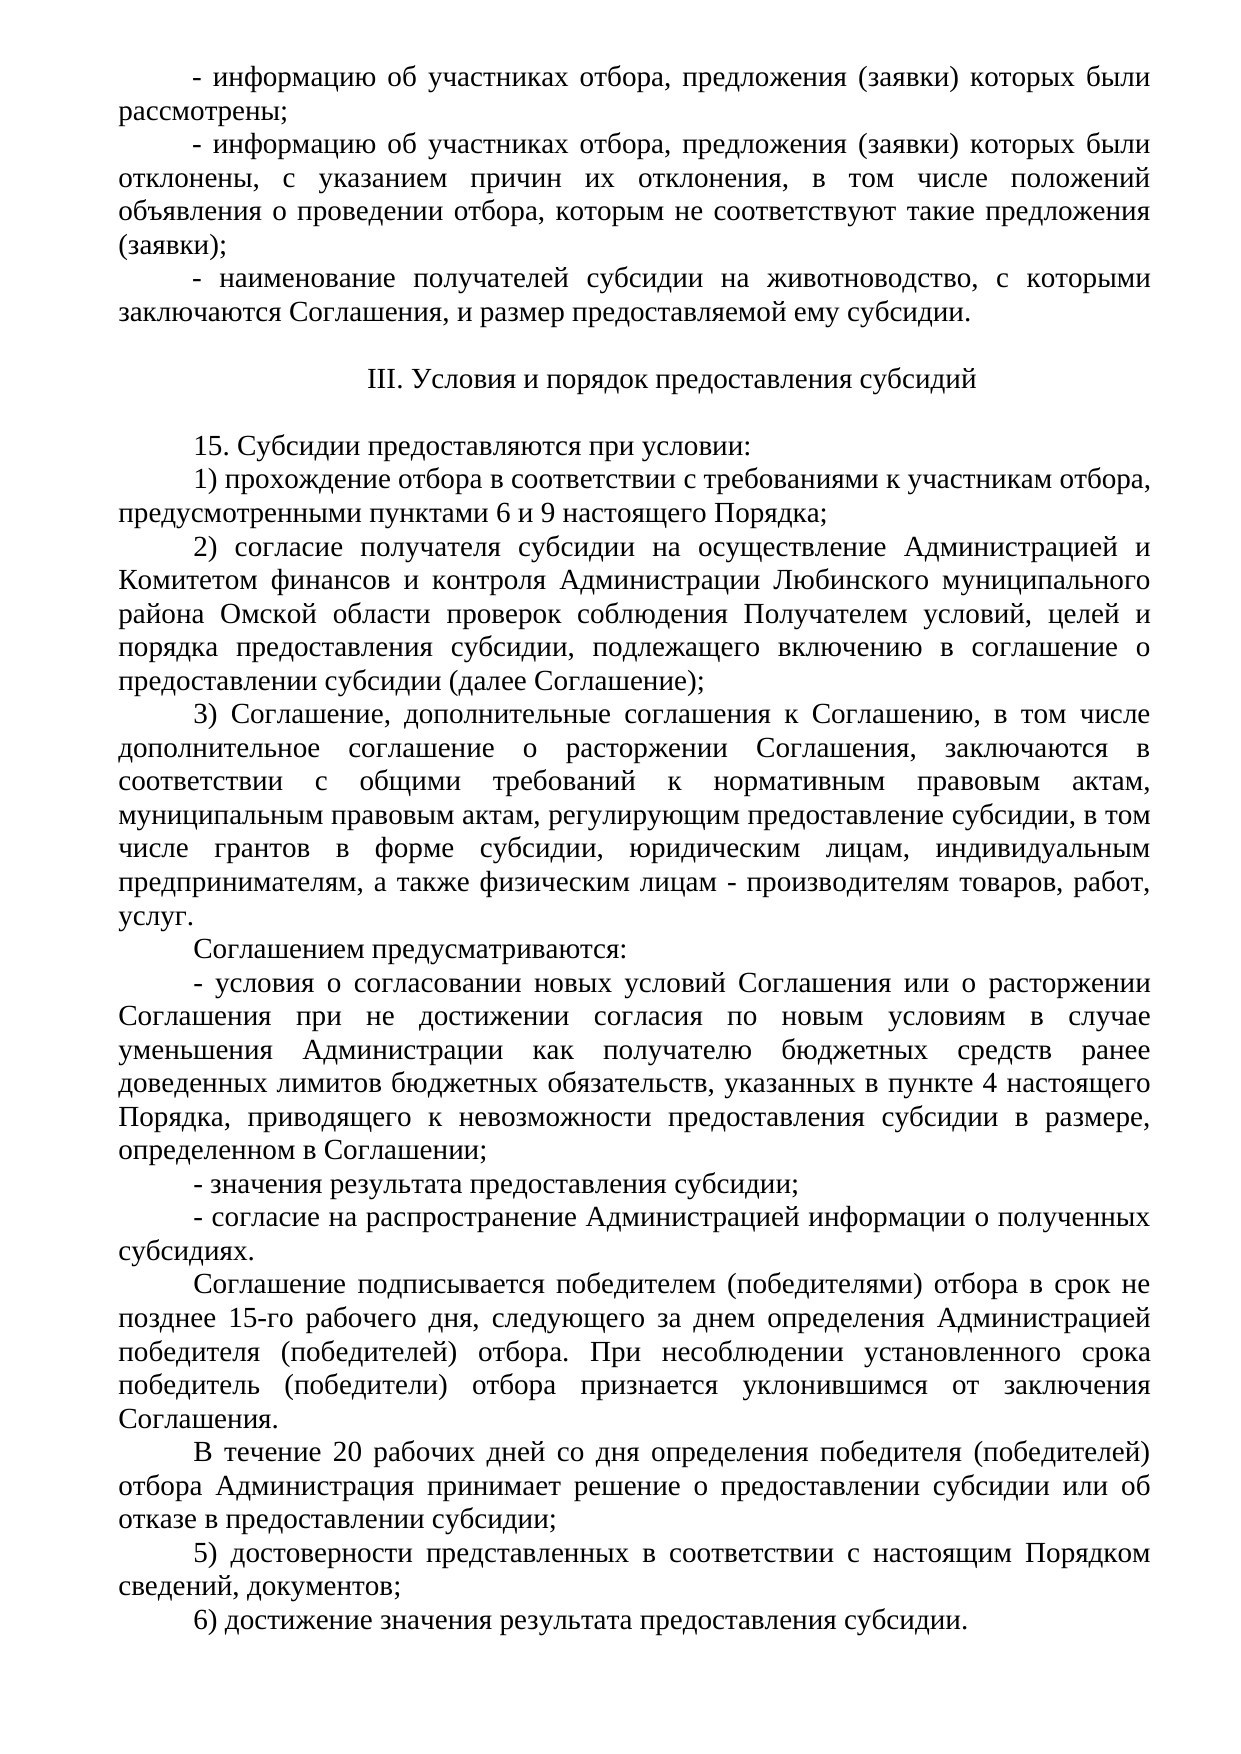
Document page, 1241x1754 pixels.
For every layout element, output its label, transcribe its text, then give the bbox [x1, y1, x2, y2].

text 15. Субсидии предоставляются при условии: [118, 428, 1152, 462]
text Соглашение подписывается победителем (победителями) отбора в срок не позднее 15-го рабочего дня, следующего за днем определения Администрацией победителя (победителей) отбора. При несоблюдении установленного срока победитель (победители) отбора признается уклонившимся от заключения Соглашения. [118, 1267, 1152, 1434]
text - информацию об участниках отбора, предложения (заявки) которых были рассмотрены; [118, 59, 1152, 126]
text - наименование получателей субсидии на животноводство, с которыми заключаются Соглашения, и размер предоставляемой ему субсидии. [118, 260, 1152, 327]
text В течение 20 рабочих дней со дня определения победителя (победителей) отбора Администрация принимает решение о предоставлении субсидии или об отказе в предоставлении субсидии; [118, 1434, 1152, 1535]
text - информацию об участниках отбора, предложения (заявки) которых были отклонены, с указанием причин их отклонения, в том числе положений объявления о проведении отбора, которым не соответствуют такие предложения (заявки); [118, 126, 1152, 260]
text III. Условия и порядок предоставления субсидий [118, 361, 1152, 394]
text 2) согласие получателя субсидии на осуществление Администрацией и Комитетом финансов и контроля Администрации Любинского муниципального района Омской области проверок соблюдения Получателем условий, целей и порядка предоставления субсидии, подлежащего включению в соглашение о предоставлении субсидии (далее Соглашение); [118, 529, 1152, 696]
text Соглашением предусматриваются: [118, 931, 1152, 965]
text 5) достоверности представленных в соответствии с настоящим Порядком сведений, документов; [118, 1535, 1152, 1602]
text 3) Соглашение, дополнительные соглашения к Соглашению, в том числе дополнительное соглашение о расторжении Соглашения, заключаются в соответствии с общими требований к нормативным правовым актам, муниципальным правовым актам, регулирующим предоставление субсидии, в том числе грантов в форме субсидии, юридическим лицам, индивидуальным предпринимателям, а также физическим лицам - производителям товаров, работ, услуг. [118, 696, 1152, 931]
text 6) достижение значения результата предоставления субсидии. [118, 1602, 1152, 1636]
text 1) прохождение отбора в соответствии с требованиями к участникам отбора, предусмотренными пунктами 6 и 9 настоящего Порядка; [118, 462, 1152, 529]
text - согласие на распространение Администрацией информации о полученных субсидиях. [118, 1199, 1152, 1267]
text - условия о согласовании новых условий Соглашения или о расторжении Соглашения при не достижении согласия по новым условиям в случае уменьшения Администрации как получателю бюджетных средств ранее доведенных лимитов бюджетных обязательств, указанных в пункте 4 настоящего Порядка, приводящего к невозможности предоставления субсидии в размере, определенном в Соглашении; [118, 965, 1152, 1166]
text - значения результата предоставления субсидии; [118, 1166, 1152, 1199]
